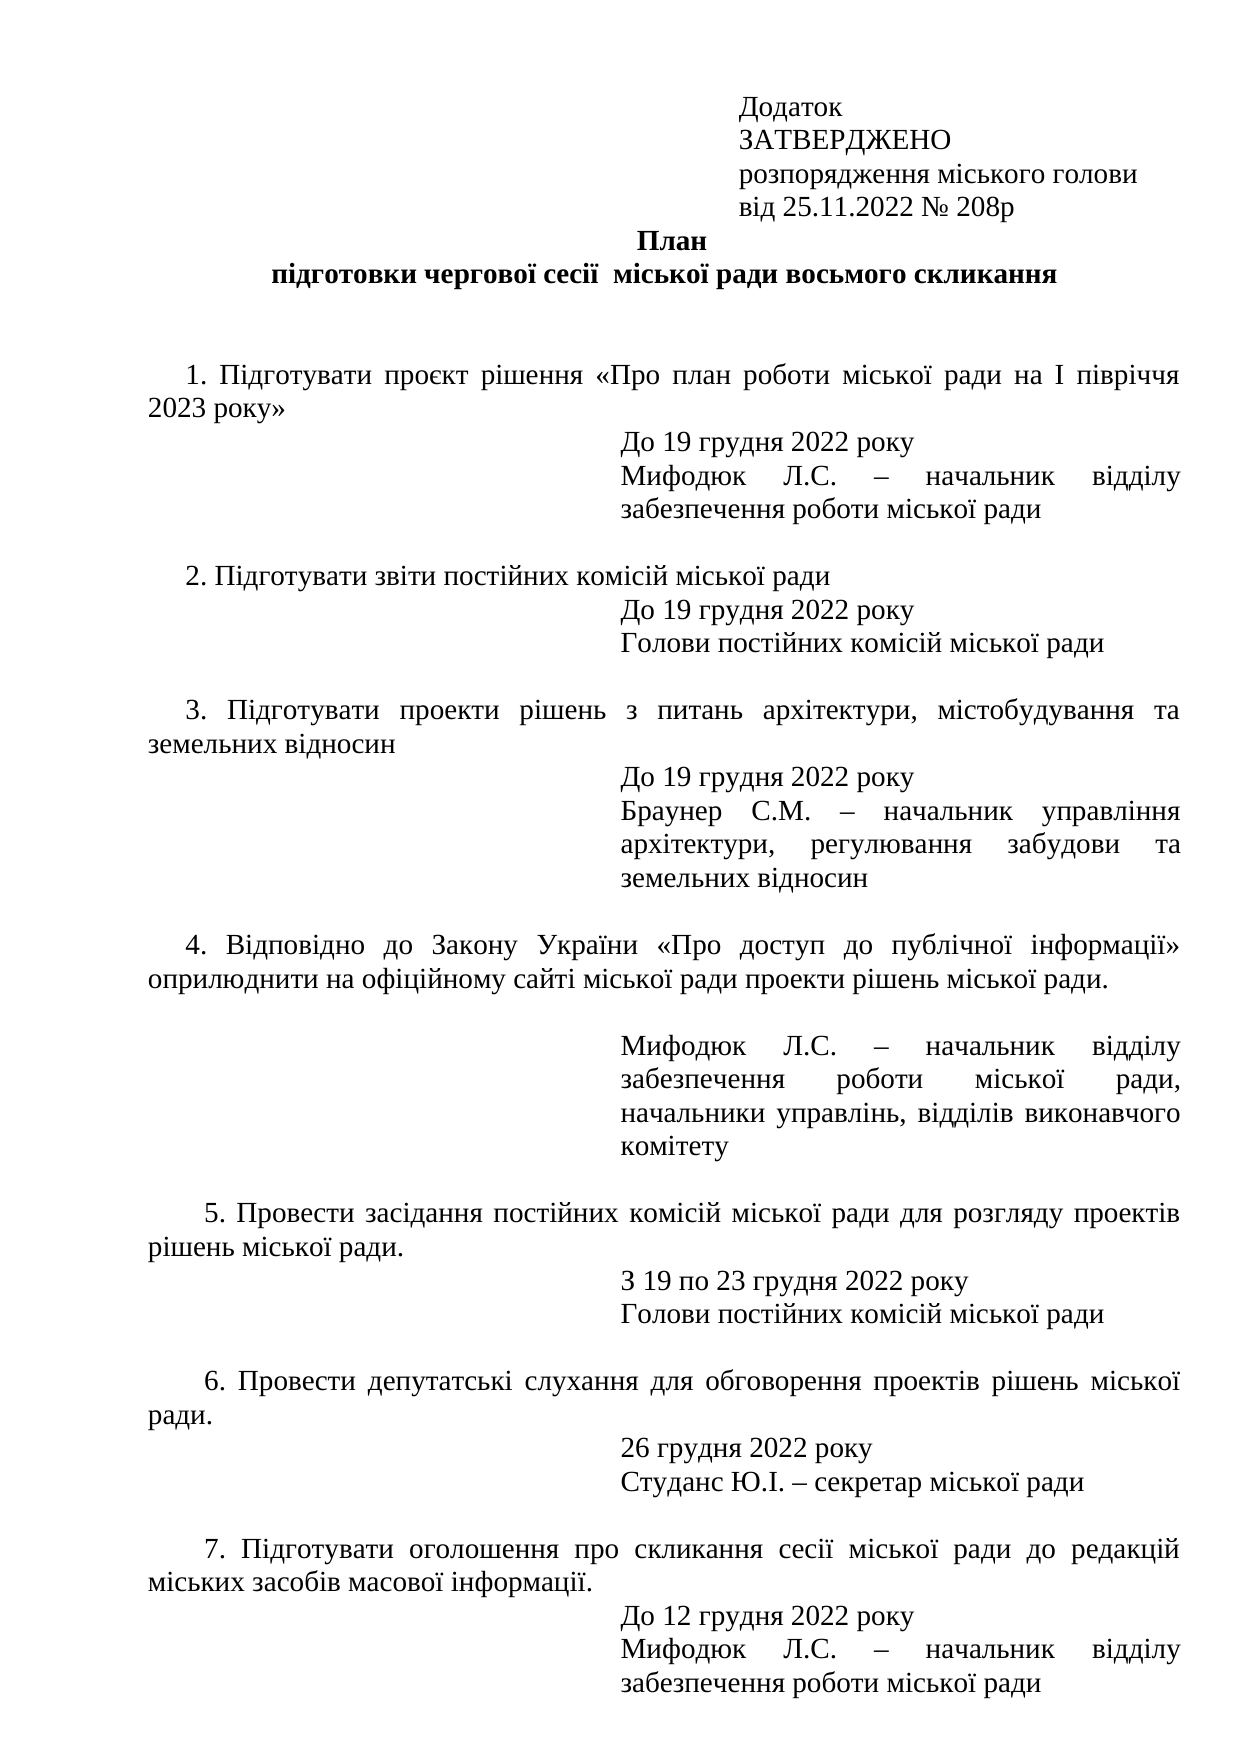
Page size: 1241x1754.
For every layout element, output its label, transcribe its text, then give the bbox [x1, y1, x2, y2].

title Браунер С.М. – начальник управління архітектури, регулювання забудови та земельних відносин [620, 793, 1181, 894]
title Мифодюк Л.С. – начальник відділу забезпечення роботи міської ради, начальники управлінь, відділів виконавчого комітету [620, 1028, 1181, 1162]
title Голови постійних комісій міської ради [620, 1296, 1181, 1330]
title З 19 по 23 грудня 2022 року [620, 1263, 1181, 1296]
title До 19 грудня 2022 року [620, 759, 1181, 793]
title 5. Провести засідання постійних комісій міської ради для розгляду проектів рішень міської ради. [148, 1196, 1181, 1263]
title ЗАТВЕРДЖЕНО [738, 122, 1181, 156]
title Додаток [738, 89, 1181, 122]
title 1. Підготувати проєкт рішення «Про план роботи міської ради на І півріччя 2023 року» [148, 357, 1181, 424]
title До 19 грудня 2022 року [620, 424, 1181, 458]
title від 25.11.2022 № 208р [738, 189, 1181, 223]
title 3. Підготувати проекти рішень з питань архітектури, містобудування та земельних відносин [148, 692, 1181, 759]
title 7. Підготувати оголошення про скликання сесії міської ради до редакцій міських засобів масової інформації. [148, 1531, 1181, 1598]
title 2. Підготувати звіти постійних комісій міської ради [148, 558, 1181, 592]
title До 19 грудня 2022 року [620, 592, 1181, 625]
title План [162, 223, 1181, 256]
title Голови постійних комісій міської ради [620, 625, 1181, 659]
title Мифодюк Л.С. – начальник відділу забезпечення роботи міської ради [620, 1632, 1181, 1699]
title підготовки чергової сесії міської ради восьмого скликання [148, 256, 1181, 290]
title 26 грудня 2022 року [620, 1430, 1181, 1464]
title 4. Відповідно до Закону України «Про доступ до публічної інформації» оприлюднити на офіційному сайті міської ради проекти рішень міської ради. [148, 927, 1181, 994]
title розпорядження міського голови [738, 156, 1181, 189]
title Мифодюк Л.С. – начальник відділу забезпечення роботи міської ради [620, 458, 1181, 525]
title Студанс Ю.І. – секретар міської ради [620, 1464, 1181, 1497]
title 6. Провести депутатські слухання для обговорення проектів рішень міської ради. [148, 1363, 1181, 1430]
title До 12 грудня 2022 року [620, 1598, 1181, 1632]
